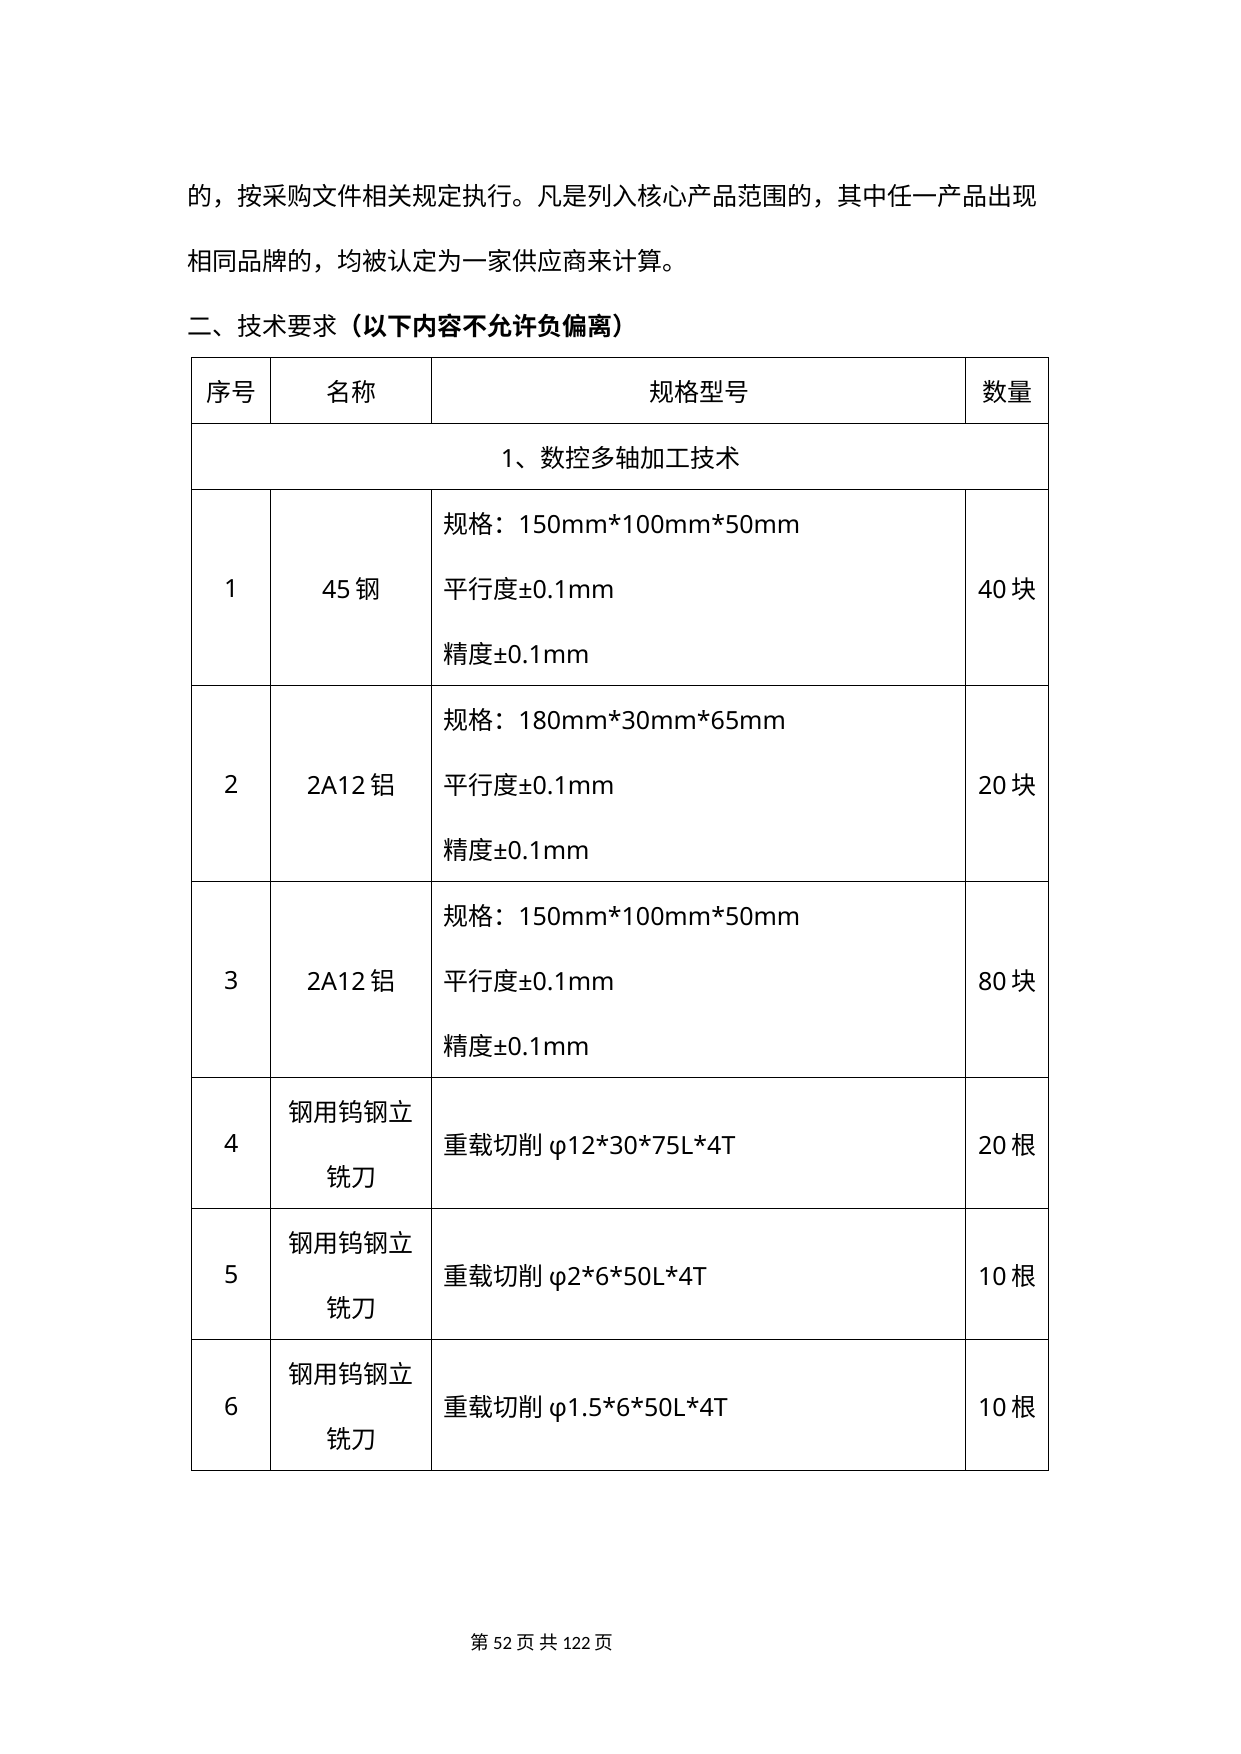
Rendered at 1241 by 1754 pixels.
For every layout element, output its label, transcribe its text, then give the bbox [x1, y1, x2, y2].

table_cell 2 [192, 686, 270, 881]
table_cell 6 [192, 1340, 270, 1470]
table_cell 1、数控多轴加工技术 [192, 424, 1048, 489]
table_cell 规格：150mm*100mm*50mm 平行度±0.1mm 精度±0.1mm [432, 882, 965, 1077]
table_cell 钢用钨钢立铣刀 [271, 1340, 431, 1470]
table_header 序号 [192, 358, 270, 423]
table_cell 规格：150mm*100mm*50mm 平行度±0.1mm 精度±0.1mm [432, 490, 965, 685]
table_cell 3 [192, 882, 270, 1077]
table_header 规格型号 [432, 358, 965, 423]
table_cell 钢用钨钢立铣刀 [271, 1209, 431, 1339]
table_cell 重载切削 φ2*6*50L*4T [432, 1209, 965, 1339]
table_cell 规格：180mm*30mm*65mm 平行度±0.1mm 精度±0.1mm [432, 686, 965, 881]
text 二、技术要求（以下内容不允许负偏离） [187, 292, 1053, 357]
table_cell 重载切削 φ1.5*6*50L*4T [432, 1340, 965, 1470]
table_cell 重载切削 φ12*30*75L*4T [432, 1078, 965, 1208]
table_cell 40块 [966, 490, 1048, 685]
table_cell 1 [192, 490, 270, 685]
table_cell 80块 [966, 882, 1048, 1077]
table_cell 20块 [966, 686, 1048, 881]
table_cell 5 [192, 1209, 270, 1339]
table_header 数量 [966, 358, 1048, 423]
table_cell 20根 [966, 1078, 1048, 1208]
table_cell 10根 [966, 1209, 1048, 1339]
table_cell 钢用钨钢立铣刀 [271, 1078, 431, 1208]
table_cell 4 [192, 1078, 270, 1208]
table_header 名称 [271, 358, 431, 423]
table_cell 2A12铝 [271, 882, 431, 1077]
table_cell 2A12铝 [271, 686, 431, 881]
table_cell 10根 [966, 1340, 1048, 1470]
table_cell 45钢 [271, 490, 431, 685]
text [187, 162, 1053, 292]
